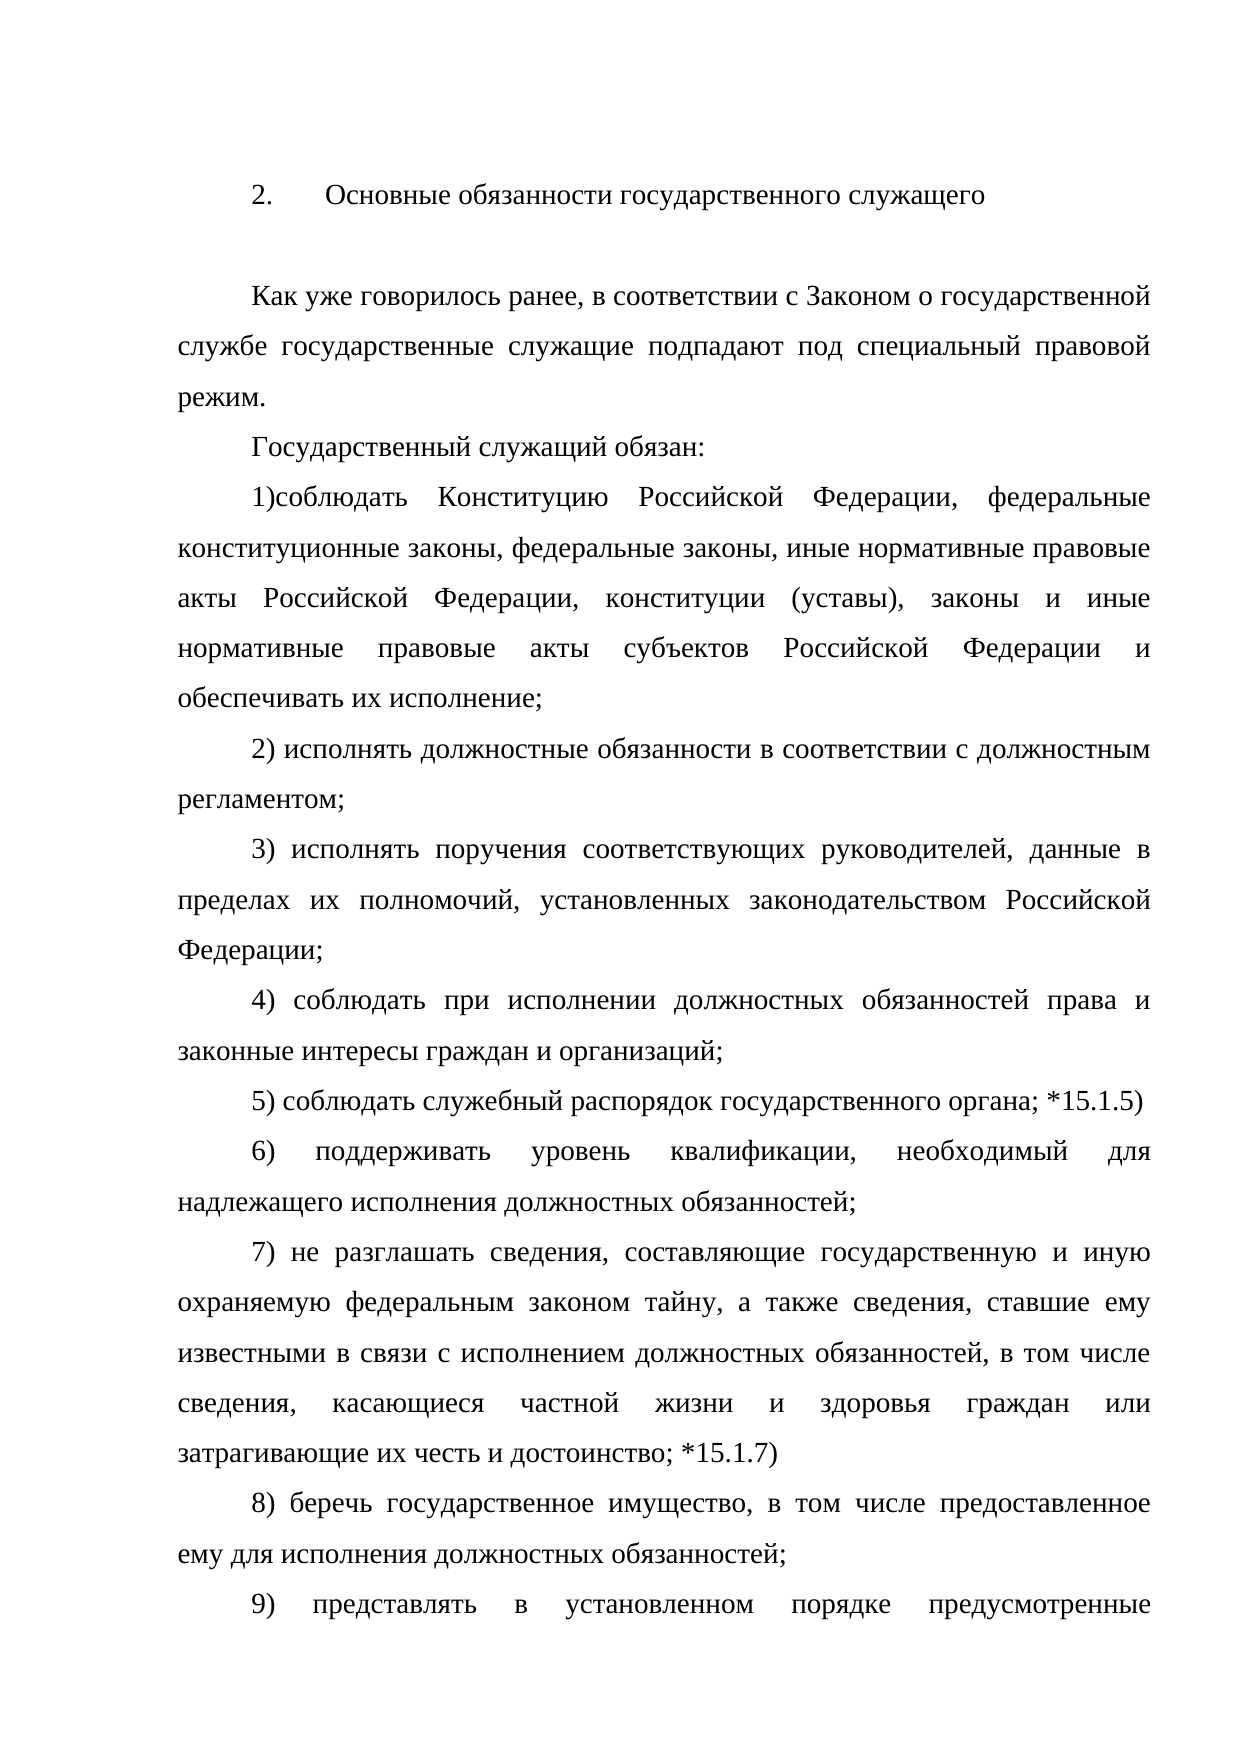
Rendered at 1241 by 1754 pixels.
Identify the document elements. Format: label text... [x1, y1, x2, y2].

text 5) соблюдать служебный распорядок государственного органа; *15.1.5) [177, 1083, 1152, 1117]
text 7) не разглашать сведения, составляющие государственную и иную охраняемую федеральным законом тайну, а также сведения, ставшие ему известными в связи с исполнением должностных обязанностей, в том числе сведения, касающиеся частной жизни и здоровья граждан или затрагивающие их честь и достоинство; *15.1.7) [177, 1234, 1152, 1469]
text 8) беречь государственное имущество, в том числе предоставленное ему для исполнения должностных обязанностей; [177, 1486, 1152, 1569]
list Основные обязанности государственного служащего [177, 177, 1152, 211]
text 4) соблюдать при исполнении должностных обязанностей права и законные интересы граждан и организаций; [177, 982, 1152, 1066]
text 3) исполнять поручения соответствующих руководителей, данные в пределах их полномочий, установленных законодательством Российской Федерации; [177, 832, 1152, 966]
text Как уже говорилось ранее, в соответствии с Законом о государственной службе государственные служащие подпадают под специальный правовой режим. [177, 278, 1152, 412]
text 6) поддерживать уровень квалификации, необходимый для надлежащего исполнения должностных обязанностей; [177, 1133, 1152, 1217]
text 1)соблюдать Конституцию Российской Федерации, федеральные конституционные законы, федеральные законы, иные нормативные правовые акты Российской Федерации, конституции (уставы), законы и иные нормативные правовые акты субъектов Российской Федерации и обеспечивать их исполнение; [177, 479, 1152, 714]
text 2) исполнять должностные обязанности в соответствии с должностным регламентом; [177, 731, 1152, 815]
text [177, 1586, 1152, 1620]
text Государственный служащий обязан: [177, 429, 1152, 463]
